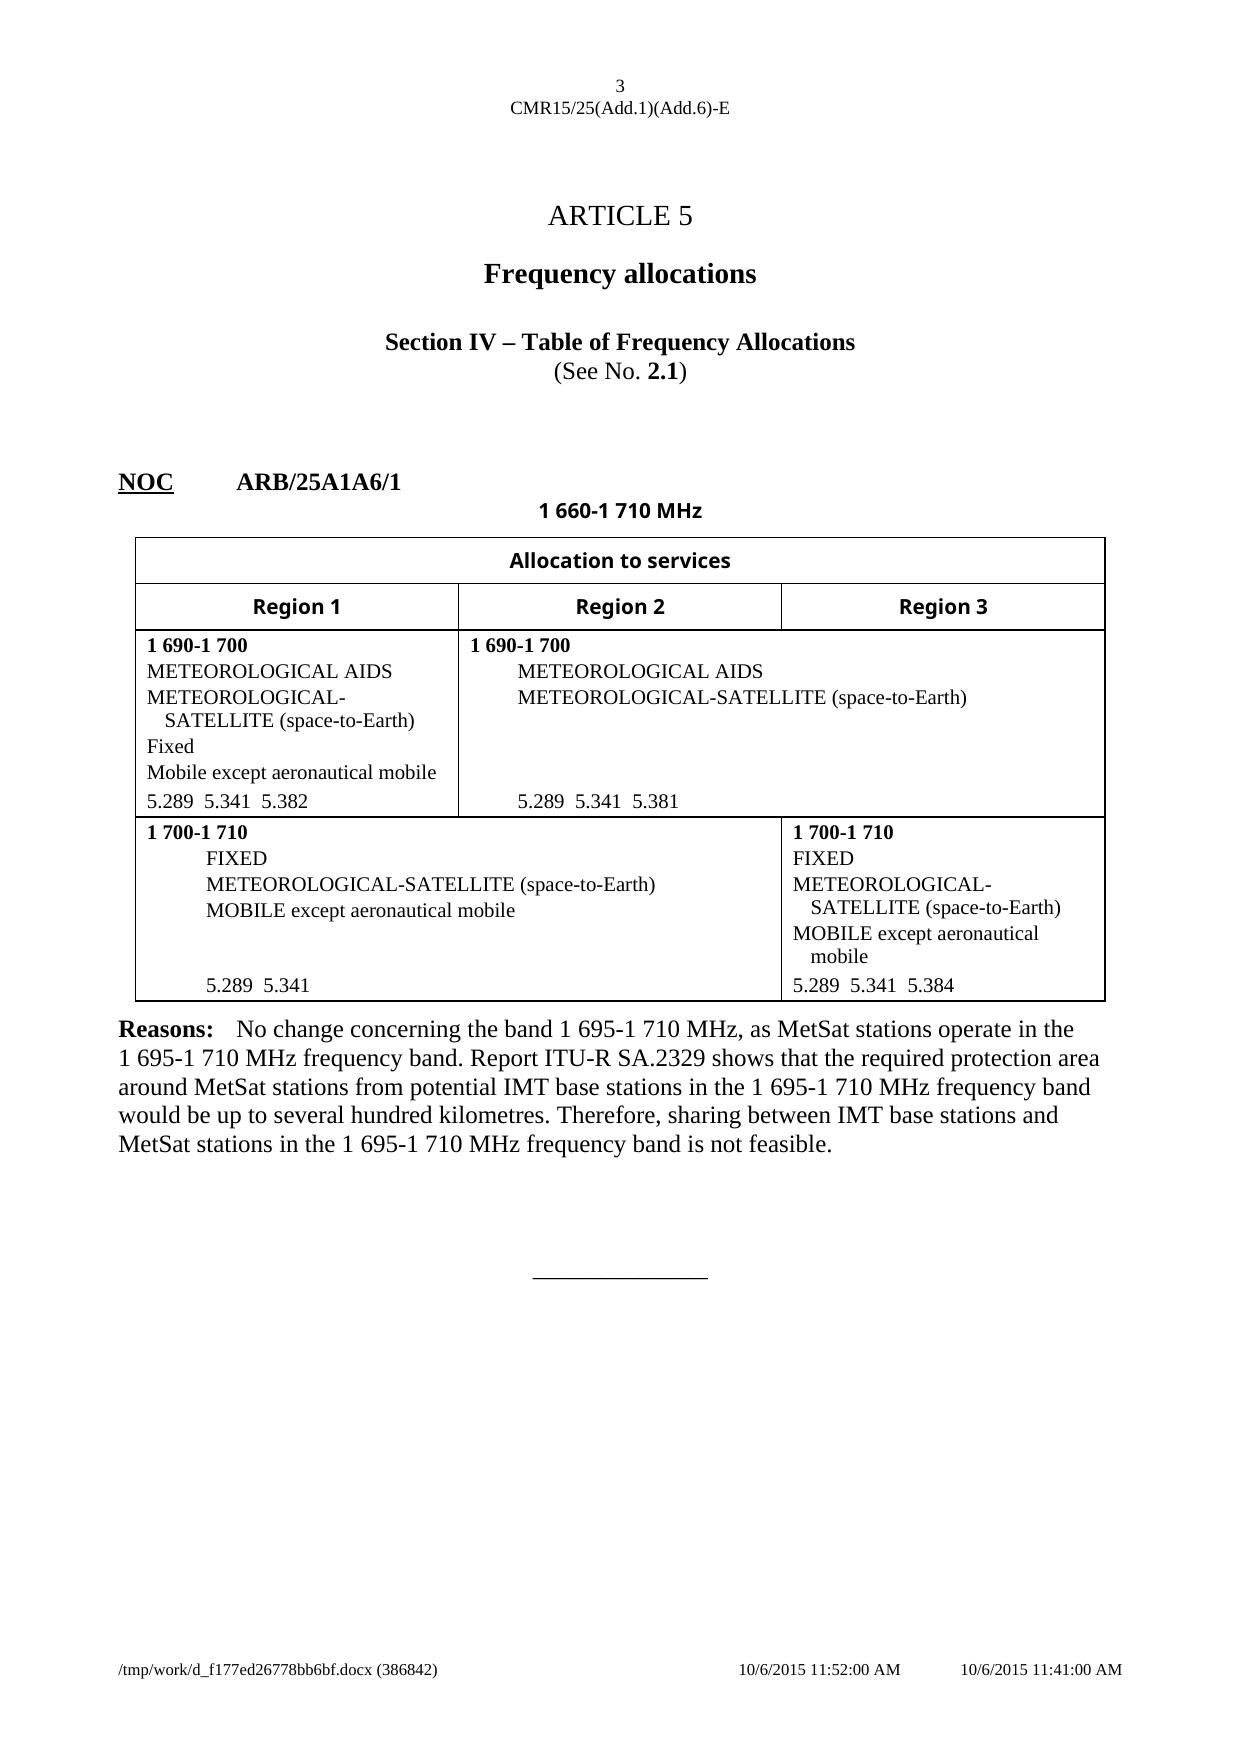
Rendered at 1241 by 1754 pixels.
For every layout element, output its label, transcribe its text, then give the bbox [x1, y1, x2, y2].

table_cell Region 2 [459, 584, 781, 629]
text ARTICLE 5 [118, 198, 1122, 231]
table_cell 1 690-1 700 METEOROLOGICAL AIDS METEOROLOGICAL-SATELLITE (space-to-Earth) Fixed Mobile except aeronautical mobile [136, 631, 458, 787]
table_cell 1 690-1 700 METEOROLOGICAL AIDS METEOROLOGICAL-SATELLITE (space-to-Earth) [459, 631, 1104, 787]
table_cell 1 700-1 710 FIXED METEOROLOGICAL-SATELLITE (space-to-Earth) MOBILE except aeronautical mobile [136, 818, 781, 971]
table_cell 5.289 5.341 [136, 971, 781, 1000]
table_cell Region 1 [136, 584, 458, 629]
title 1 660-1 710 MHz [118, 496, 1122, 524]
table_cell 5.289 5.341 5.384 [782, 971, 1104, 1000]
table_cell Region 3 [782, 584, 1104, 629]
table_cell 5.289 5.341 5.382 [136, 787, 458, 816]
text ______________ [118, 1253, 1122, 1282]
text NOC ARB/25A1A6/1 [118, 467, 1122, 496]
title Frequency allocations [118, 256, 1122, 290]
text Reasons: No change concerning the band 1 695-1 710 MHz, as MetSat stations operate in the 1 695-1 710 MHz frequency band. Report ITU-R SA.2329 shows that the required protection area around MetSat stations from potential IMT base stations in the 1 695-1 710 MHz frequency band would be up to several hundred kilometres. Therefore, sharing between IMT base stations and MetSat stations in the 1 695-1 710 MHz frequency band is not feasible. [118, 1014, 1122, 1158]
table_cell 5.289 5.341 5.381 [459, 787, 1104, 816]
table_cell 1 700-1 710 FIXED METEOROLOGICAL-SATELLITE (space-to-Earth) MOBILE except aeronautical mobile [782, 818, 1104, 971]
table_header Allocation to services [136, 538, 1104, 583]
text Section IV – Table of Frequency Allocations (See No. 2.1) [118, 327, 1122, 442]
